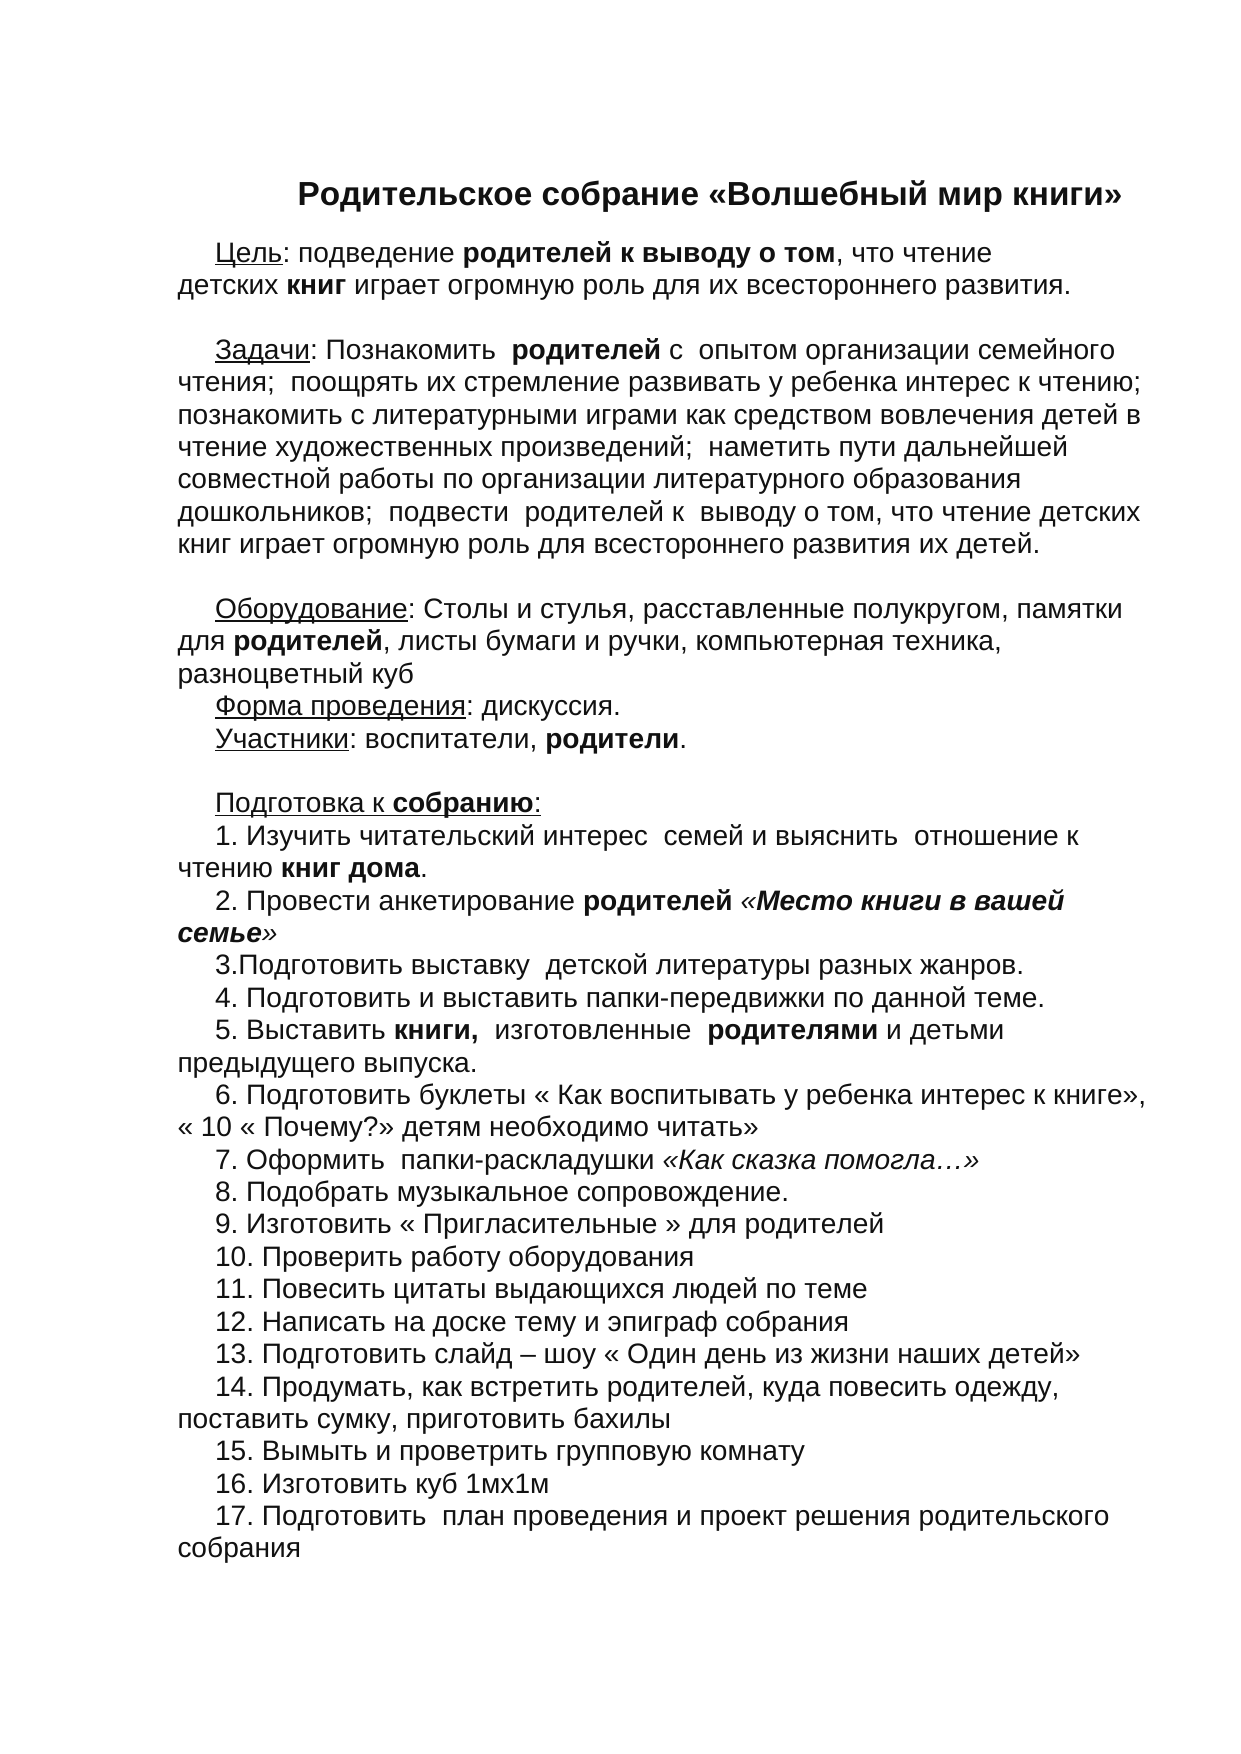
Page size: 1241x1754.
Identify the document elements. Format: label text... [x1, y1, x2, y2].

text 2. Провести анкетирование родителей «Место книги в вашей семье» [177, 883, 1152, 948]
text 9. Изготовить « Пригласительные » для родителей [177, 1207, 1152, 1240]
text Задачи: Познакомить родителей с опытом организации семейного чтения; поощрять их стремление развивать у ребенка интерес к чтению; познакомить с литературными играми как средством вовлечения детей в чтение художественных произведений; наметить пути дальнейшей совместной работы по организации литературного образования дошкольников; подвести родителей к выводу о том, что чтение детских книг играет огромную роль для всестороннего развития их детей. [177, 333, 1152, 559]
text 12. Написать на доске тему и эпиграф собрания [177, 1305, 1152, 1337]
text 8. Подобрать музыкальное сопровождение. [177, 1175, 1152, 1207]
text 5. Выставить книги, изготовленные родителями и детьми предыдущего выпуска. [177, 1013, 1152, 1078]
text 13. Подготовить слайд – шоу « Один день из жизни наших детей» [177, 1337, 1152, 1369]
text Оборудование: Столы и стулья, расставленные полукругом, памятки для родителей, листы бумаги и ручки, компьютерная техника, разноцветный куб [177, 592, 1152, 689]
text Подготовка к собранию: [177, 786, 1152, 819]
text 1. Изучить читательский интерес семей и выяснить отношение к чтению книг дома. [177, 819, 1152, 883]
text 15. Вымыть и проветрить групповую комнату [177, 1434, 1152, 1467]
text 3.Подготовить выставку детской литературы разных жанров. [177, 948, 1152, 981]
text 11. Повесить цитаты выдающихся людей по теме [177, 1272, 1152, 1305]
text 10. Проверить работу оборудования [177, 1240, 1152, 1272]
text Родительское собрание «Волшебный мир книги» [177, 174, 1152, 212]
text 14. Продумать, как встретить родителей, куда повесить одежду, поставить сумку, приготовить бахилы [177, 1369, 1152, 1434]
text 16. Изготовить куб 1мх1м [177, 1467, 1152, 1499]
text 7. Оформить папки-раскладушки «Как сказка помогла…» [177, 1143, 1152, 1175]
text 6. Подготовить буклеты « Как воспитывать у ребенка интерес к книге», « 10 « Почему?» детям необходимо читать» [177, 1078, 1152, 1143]
text 4. Подготовить и выставить папки-передвижки по данной теме. [177, 981, 1152, 1013]
text Форма проведения: дискуссия. [177, 689, 1152, 722]
text Участники: воспитатели, родители. [177, 722, 1152, 754]
text 17. Подготовить план проведения и проект решения родительского собрания [177, 1499, 1152, 1564]
text Цель: подведение родителей к выводу о том, что чтение детских книг играет огромную роль для их всестороннего развития. [177, 236, 1152, 300]
